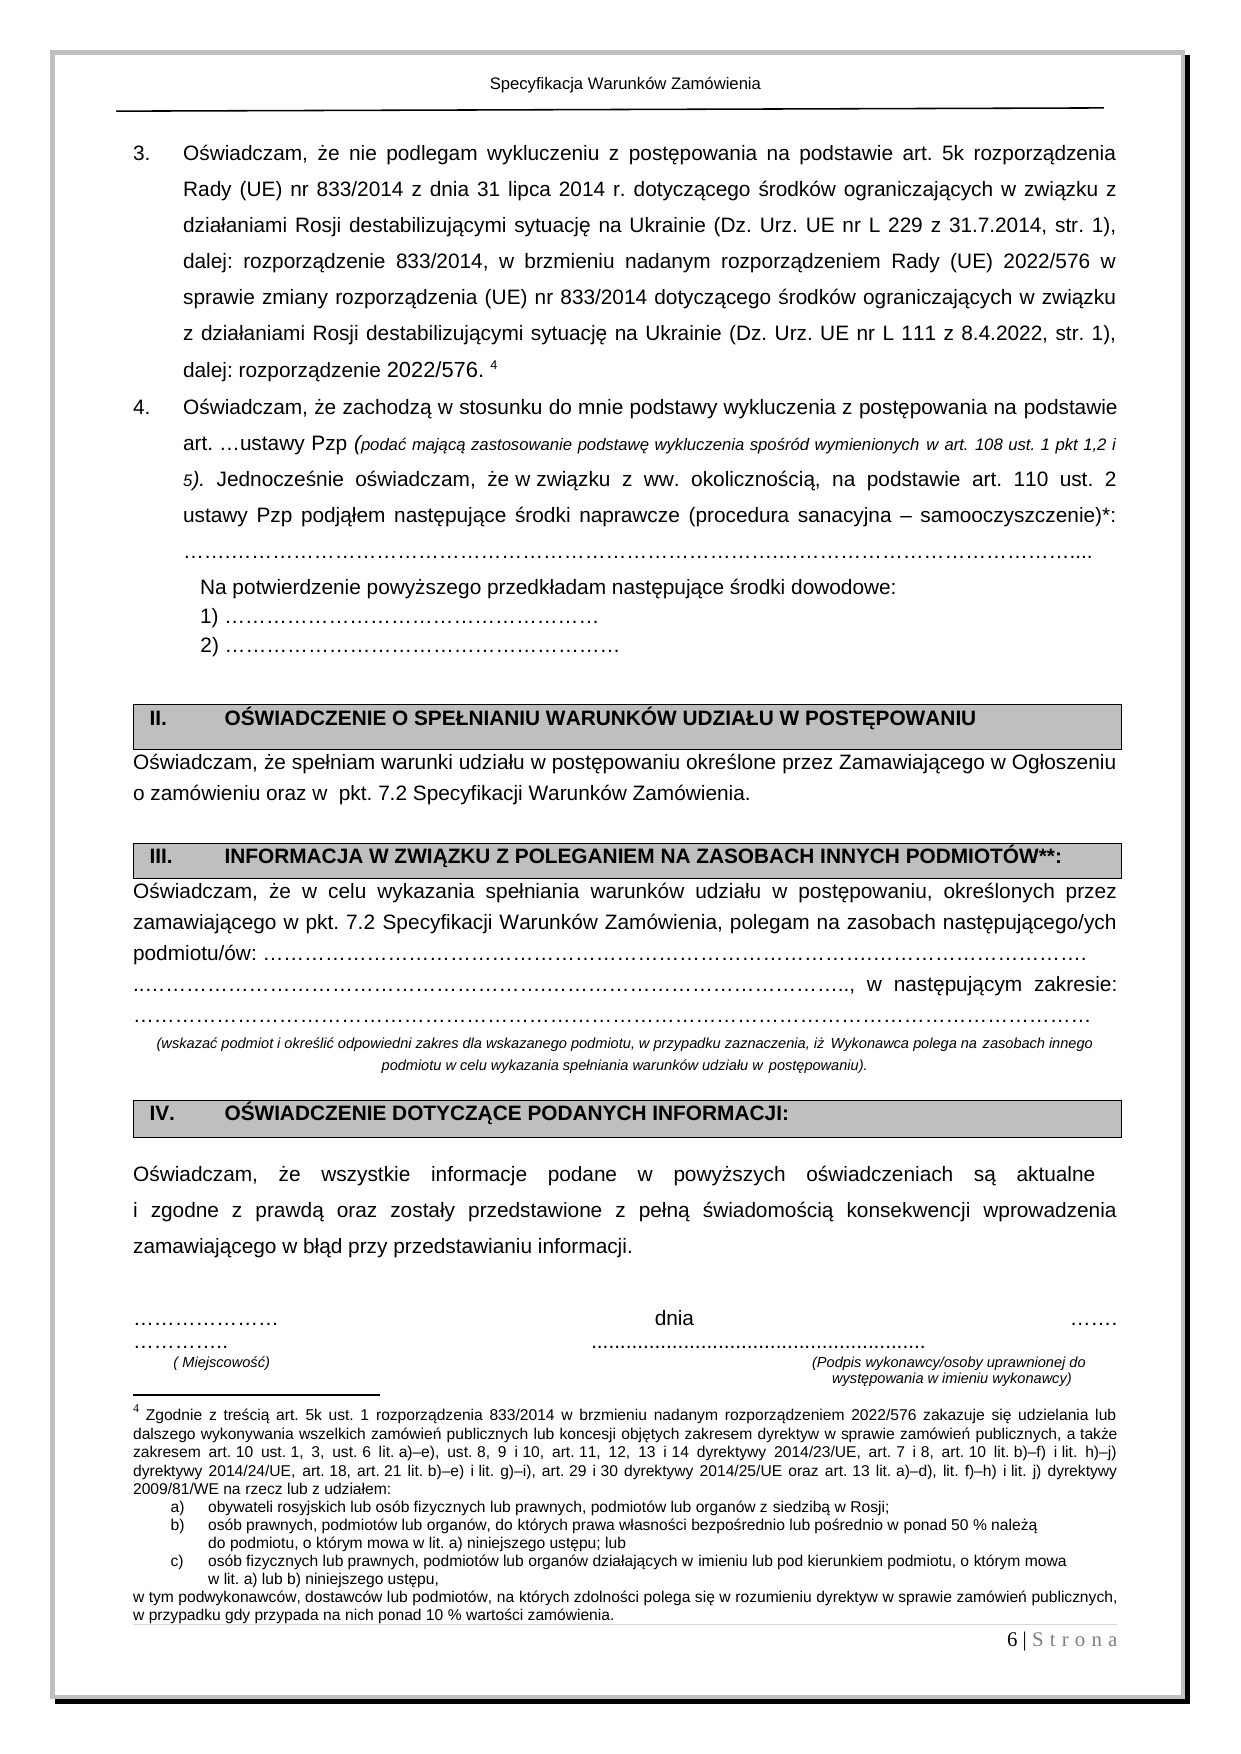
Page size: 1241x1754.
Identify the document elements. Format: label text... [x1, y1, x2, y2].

table_header OŚWIADCZENIE DOTYCZĄCE PODANYCH INFORMACJI: [134, 1101, 1121, 1137]
list Oświadczam, że zachodzą w stosunku do mnie podstawy wykluczenia z postępowania na podstawie art. …ustawy Pzp (podać mającą zastosowanie podstawę wykluczenia spośród wymienionych w art. 108 ust. 1 pkt 1,2 i 5). Jednocześnie oświadczam, że w związku z ww. okolicznością, na podstawie art. 110 ust. 2 ustawy Pzp podjąłem następujące środki naprawcze (procedura sanacyjna – samooczyszczenie)*: …….…………………………………………………………………….…………………………………….... [133, 395, 1117, 563]
text Oświadczam, że w celu wykazania spełniania warunków udziału w postępowaniu, określonych przez zamawiającego w pkt. 7.2 Specyfikacji Warunków Zamówienia, polegam na zasobach następującego/ych podmiotu/ów: …………………………………………………………………………….…………………………. [133, 879, 1117, 965]
table_header OŚWIADCZENIE O SPEŁNIANIU WARUNKÓW UDZIAŁU W POSTĘPOWANIU [134, 705, 1121, 749]
text ..………………………………………………….…………………………………….., w następującym zakresie: ………………………………………………………………………………………………………………………… [133, 972, 1117, 1027]
list Oświadczam, że nie podlegam wykluczeniu z postępowania na podstawie art. 5k rozporządzenia Rady (UE) nr 833/2014 z dnia 31 lipca 2014 r. dotyczącego środków ograniczających w związku z działaniami Rosji destabilizującymi sytuację na Ukrainie (Dz. Urz. UE nr L 229 z 31.7.2014, str. 1), dalej: rozporządzenie 833/2014, w brzmieniu nadanym rozporządzeniem Rady (UE) 2022/576 w sprawie zmiany rozporządzenia (UE) nr 833/2014 dotyczącego środków ograniczających w związku z działaniami Rosji destabilizującymi sytuację na Ukrainie (Dz. Urz. UE nr L 111 z 8.4.2022, str. 1), dalej: rozporządzenie 2022/576. [133, 141, 1117, 383]
text ( Miejscowość) (Podpis wykonawcy/osoby uprawnionej do występowania w imieniu wykonawcy) [133, 1353, 1117, 1387]
text 2) ………………………………………………… [183, 632, 1117, 656]
text (wskazać podmiot i określić odpowiedni zakres dla wskazanego podmiotu, w przypadku zaznaczenia, iż Wykonawca polega na zasobach innego podmiotu w celu wykazania spełniania warunków udziału w postępowaniu). [133, 1034, 1117, 1073]
text 1) ……………………………………………… [133, 604, 1114, 628]
text Na potwierdzenie powyższego przedkładam następujące środki dowodowe: [133, 575, 1114, 599]
text ………………… dnia …….………….. .......................................................... [133, 1305, 1117, 1353]
text Oświadczam, że wszystkie informacje podane w powyższych oświadczeniach są aktualne i zgodne z prawdą oraz zostały przedstawione z pełną świadomością konsekwencji wprowadzenia zamawiającego w błąd przy przedstawianiu informacji. [133, 1162, 1117, 1257]
text Oświadczam, że spełniam warunki udziału w postępowaniu określone przez Zamawiającego w Ogłoszeniu o zamówieniu oraz w pkt. 7.2 Specyfikacji Warunków Zamówienia. [133, 750, 1117, 805]
table_header INFORMACJA W ZWIĄZKU Z POLEGANIEM NA ZASOBACH INNYCH PODMIOTÓW**: [134, 844, 1121, 878]
